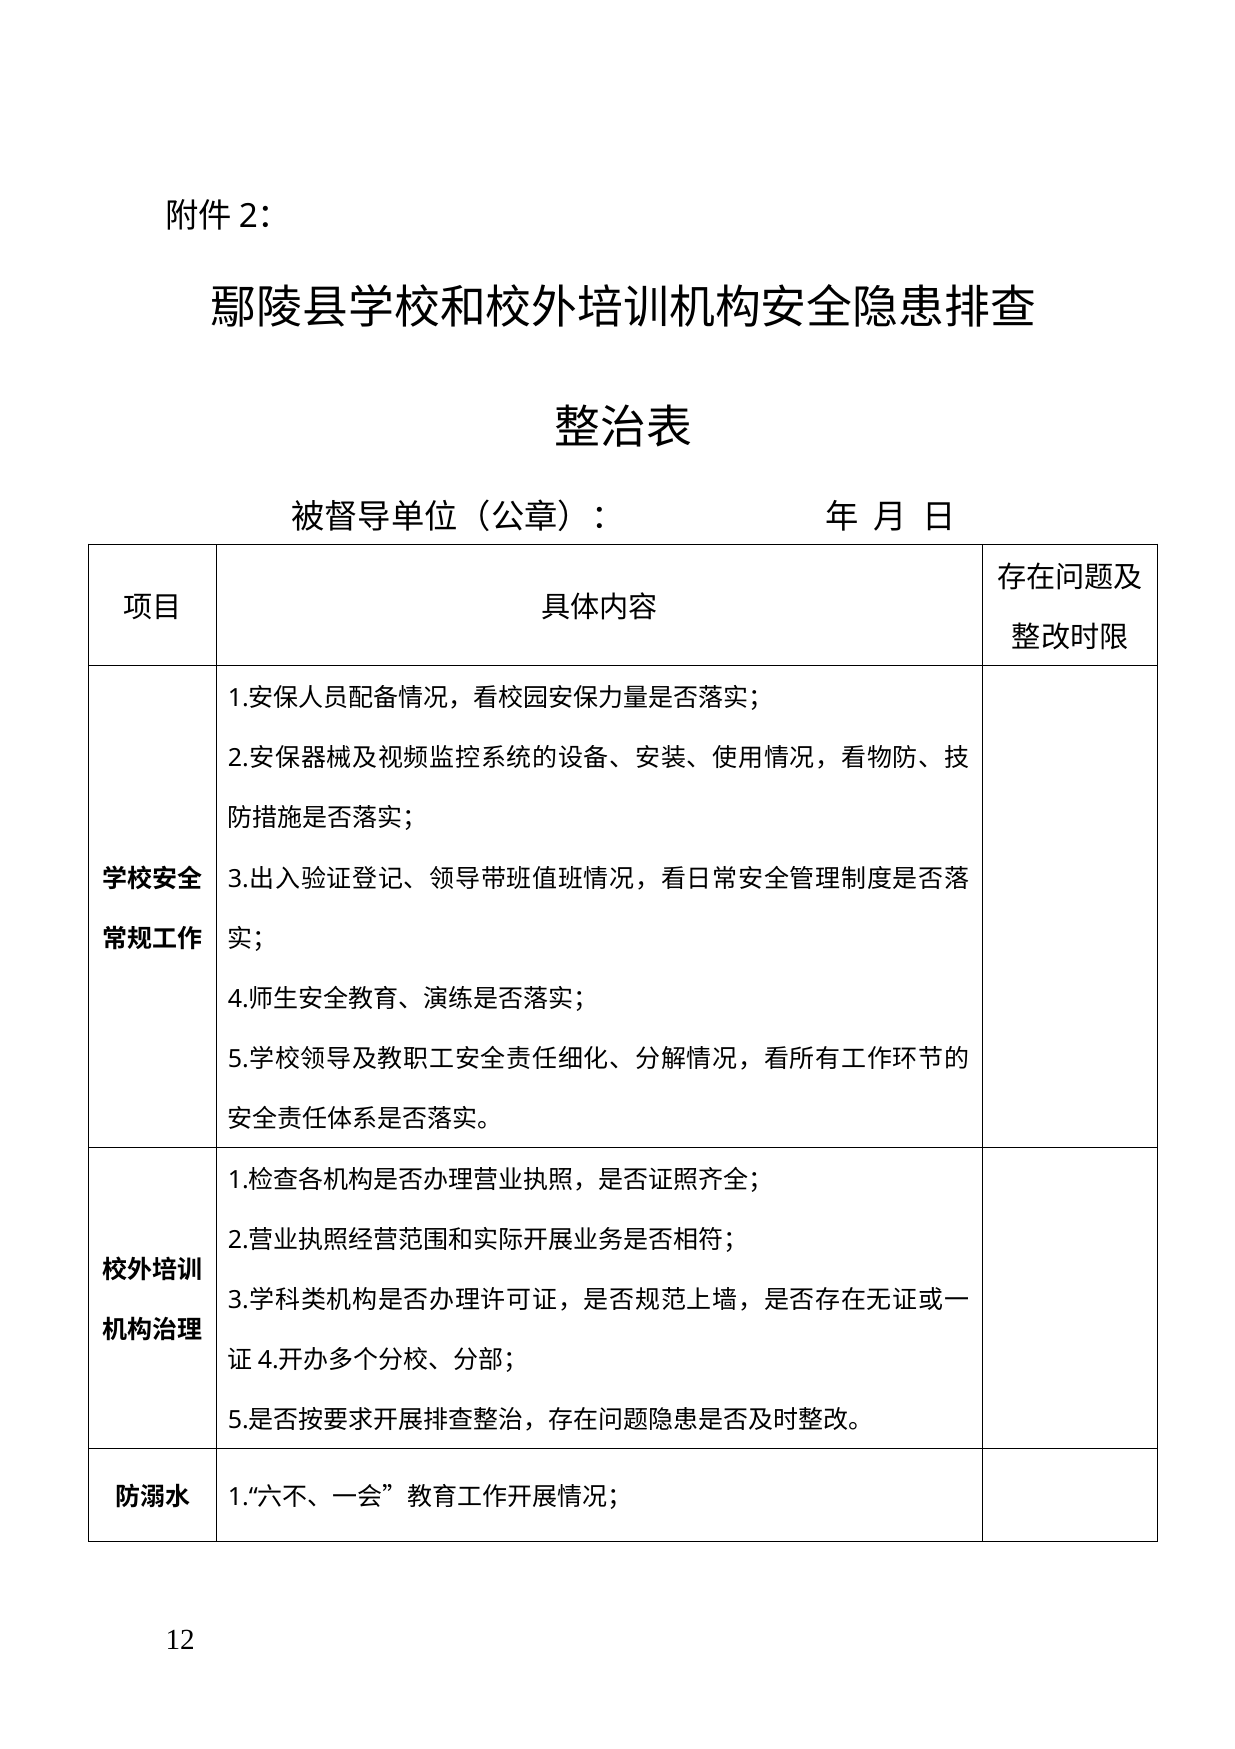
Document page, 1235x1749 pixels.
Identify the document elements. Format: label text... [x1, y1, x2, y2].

text 被督导单位（公章）： 年 月 日 [165, 483, 1081, 543]
text 整治表 [165, 363, 1081, 483]
text 鄢陵县学校和校外培训机构安全隐患排查 [165, 243, 1081, 363]
text 附件2： [165, 183, 1081, 243]
table_cell [983, 666, 1157, 1147]
table_cell 学校安全常规工作 [89, 666, 216, 1147]
table_cell 1.安保人员配备情况，看校园安保力量是否落实； 2.安保器械及视频监控系统的设备、安装、使用情况，看物防、技防措施是否落实； 3.出入验证登记、领导带班值班情况，看日常安全管理制度是否落实； 4.师生安全教育、演练是否落实； 5.学校领导及教职工安全责任细化、分解情况，看所有工作环节的安全责任体系是否落实。 [217, 666, 982, 1147]
table_cell [983, 1449, 1157, 1541]
table_cell 校外培训机构治理 [89, 1148, 216, 1448]
table_header 具体内容 [217, 545, 982, 665]
table_cell 防溺水 工作 [89, 1449, 216, 1541]
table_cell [217, 1449, 982, 1541]
table_header 项目 [89, 545, 216, 665]
table_cell 1.检查各机构是否办理营业执照，是否证照齐全； 2.营业执照经营范围和实际开展业务是否相符； 3.学科类机构是否办理许可证，是否规范上墙，是否存在无证或一证4.开办多个分校、分部； 5.是否按要求开展排查整治，存在问题隐患是否及时整改。 [217, 1148, 982, 1448]
table_header 存在问题及整改时限 [983, 545, 1157, 665]
table_cell [983, 1148, 1157, 1448]
